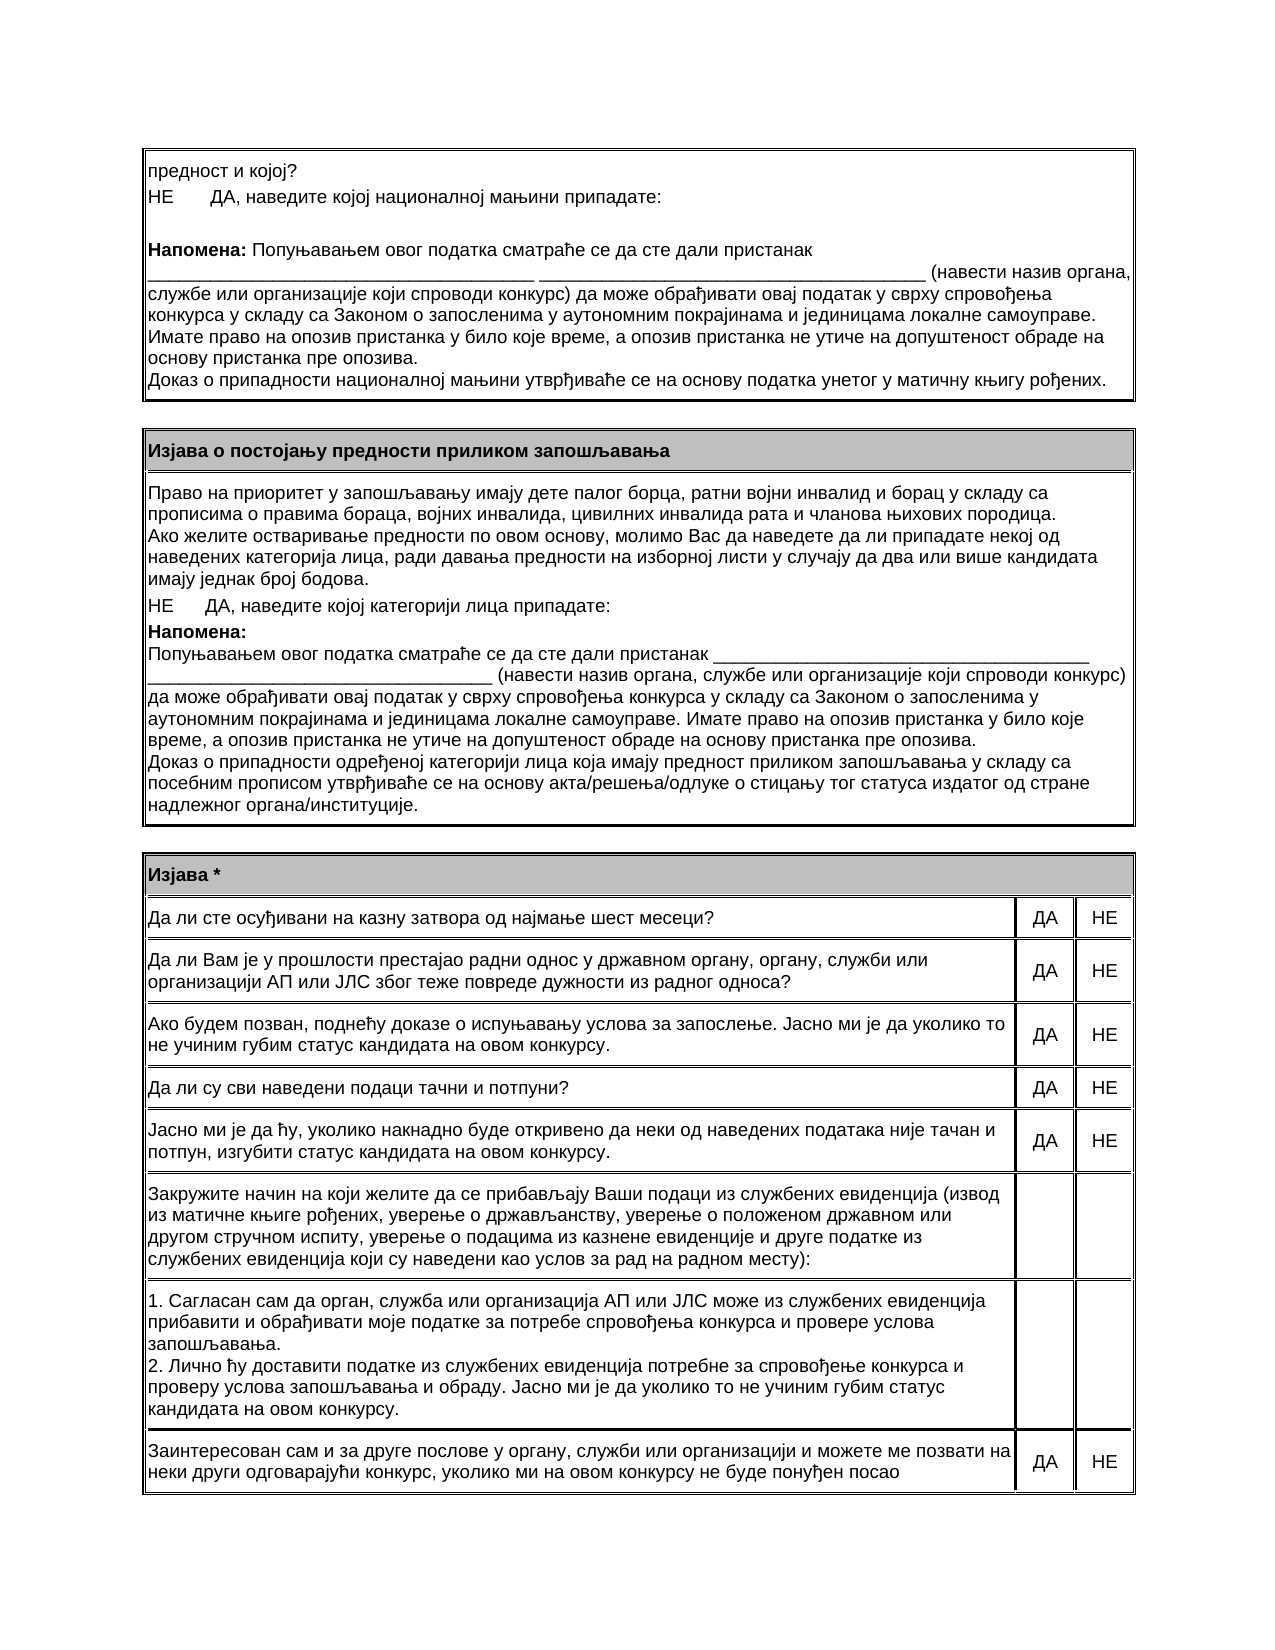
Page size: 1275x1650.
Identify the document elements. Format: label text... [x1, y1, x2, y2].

table_cell Закружите начин на који желите да се прибављају Ваши подаци из службених евиденција (извод из матичне књиге рођених, уверење о држављанству, уверење о положеном државном или другом стручном испиту, уверење о подацима из казнене евиденције и друге податке из службених евиденција који су наведени као услов за рад на радном месту): [144, 1171, 1015, 1278]
table_cell НЕ [1077, 1065, 1133, 1107]
table_cell [1075, 1278, 1134, 1428]
table_cell Ако будем позван, поднећу доказе о испуњавању услова за запослење. Јасно ми је да уколико то не учиним губим статус кандидата на овом конкурсу. [144, 1001, 1015, 1064]
table_header Изјава о постојању предности приликом запошљавања [146, 431, 1133, 470]
table_cell [1017, 1174, 1073, 1278]
table_cell Право на приоритет у запошљавању имају дете палог борца, ратни војни инвалид и борац у складу са прописима о правима бораца, војних инвалида, цивилних инвалида рата и чланова њихових породица. Ако желите остваривање предности по овом основу, молимо Вас да наведете да ли припадате некој од наведених категорија лица, ради давања предности на изборној листи у случају да два или више кандидата имају једнак број бодова. НЕ ДА, наведите којој категорији лица припадате: Напомена: Попуњавањем овог податка сматраће се да сте дали пристанак ____________________________________ _________________________________ (навести назив органа, службе или организације који спроводи конкурс) да може обрађивати овај податак у сврху спровођења конкурса у складу са Законом о запосленима у аутономним покрајинама и јединицама локалне самоуправе. Имате право на опозив пристанка у било које време, а опозив пристанка не утиче на допуштеност обраде на основу пристанка пре опозива. Доказ о припадности одређеној категорији лица која имају предност приликом запошљавања у складу са посебним прописом утврђиваће се на основу акта/решења/одлуке о стицању тог статуса издатог од стране надлежног органа/институције. [144, 470, 1134, 824]
table_cell Да ли су сви наведени подаци тачни и потпуни? [146, 1065, 1014, 1107]
table_cell НЕ [1075, 1001, 1134, 1064]
table_cell ДА [1017, 940, 1073, 1001]
table_cell ДА [1015, 1428, 1075, 1492]
table_cell ДА [1017, 898, 1073, 937]
table_cell [1017, 1281, 1073, 1428]
table_cell НЕ [1075, 1107, 1134, 1171]
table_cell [146, 151, 1133, 399]
table_cell [1075, 1171, 1134, 1278]
table_cell 1. Сагласан сам да орган, служба или организација АП или ЈЛС може из службених евиденција прибавити и обрађивати моје податке за потребе спровођења конкурса и провере услова запошљавања. 2. Лично ћу доставити податке из службених евиденција потребне за спровођење конкурса и проверу услова запошљавања и обраду. Јасно ми је да уколико то не учиним губим статус кандидата на овом конкурсу. [144, 1278, 1015, 1428]
table_cell ДА [1017, 1004, 1073, 1064]
table_cell НЕ [1075, 1428, 1134, 1492]
table_cell Да ли Вам је у прошлости престајао радни однос у државном органу, органу, служби или организацији АП или ЈЛС због теже повреде дужности из радног односа? [144, 937, 1015, 1001]
table_cell Јасно ми је да ћу, уколико накнадно буде откривено да неки од наведених података није тачан и потпун, изгубити статус кандидата на овом конкурсу. [144, 1107, 1015, 1171]
table_cell НЕ [1075, 937, 1134, 1001]
table_cell ДА [1017, 1068, 1073, 1107]
table_cell ДА [1017, 1110, 1073, 1171]
table_cell Да ли сте осуђивани на казну затвора од најмање шест месеци? [146, 895, 1014, 937]
table_cell НЕ [1077, 895, 1133, 937]
table_cell Заинтересован сам и за друге послове у органу, служби или организацији и можете ме позвати на неки други одговарајући конкурс, уколико ми на овом конкурсу не буде понуђен посао [144, 1428, 1015, 1492]
table_header Изјава * [146, 856, 1133, 894]
